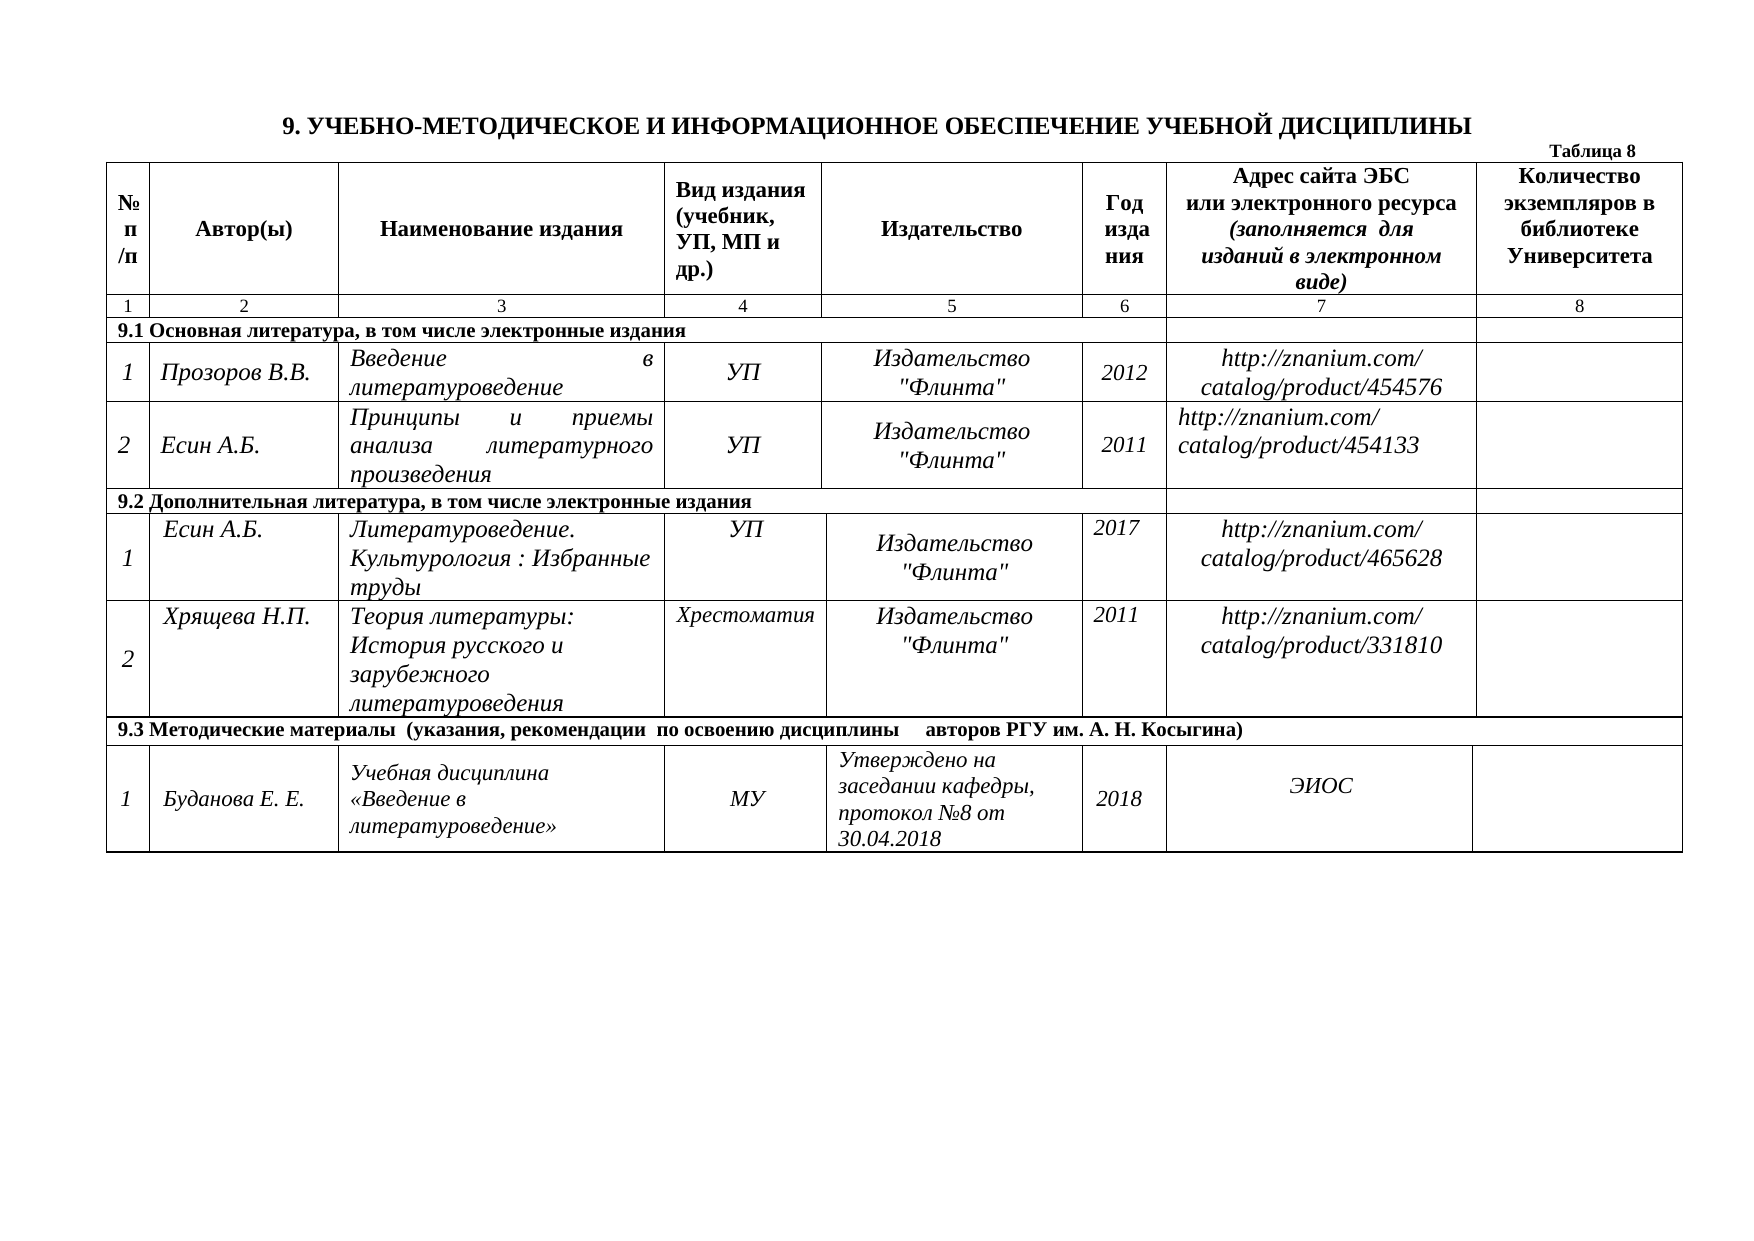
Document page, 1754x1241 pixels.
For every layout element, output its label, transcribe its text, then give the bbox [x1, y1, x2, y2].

table_cell 2018 [1083, 746, 1166, 851]
table_cell 4 [665, 295, 821, 317]
table_cell МУ [665, 746, 826, 851]
table_cell 8 [1477, 295, 1682, 317]
table_cell Издательство "Флинта" [1005, 343, 1082, 401]
table_cell Есин А.Б. [150, 402, 338, 488]
table_cell Введение в литературоведение [339, 343, 664, 401]
table_cell 2011 [1083, 601, 1166, 716]
table_cell http://znanium.com/catalog/product/331810 [1167, 601, 1476, 716]
table_cell 2017 [1083, 514, 1166, 600]
table_cell 1 [107, 514, 149, 600]
table_cell Теория литературы: История русского и зарубежного литературоведения [339, 601, 664, 716]
table_cell [1477, 514, 1682, 600]
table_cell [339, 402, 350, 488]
table_header Издательство [822, 163, 1082, 294]
table_cell УП [665, 343, 821, 401]
table_cell Буданова Е. Е. [150, 746, 338, 851]
table_cell 3 [339, 295, 664, 317]
table_cell [1477, 402, 1682, 488]
table_cell [1477, 318, 1682, 342]
table_cell 1 [107, 295, 149, 317]
table_cell Принципы и приемы анализа литературного произведения [492, 402, 664, 488]
table_cell 1 [107, 746, 149, 851]
table_cell УП [665, 402, 821, 488]
table_header Автор(ы) [150, 163, 338, 294]
table_header Адрес сайта ЭБС или электронного ресурса (заполняется для изданий в электронном виде) [1167, 163, 1476, 294]
table_cell 9.3 Методические материалы (указания, рекомендации по освоению дисциплины авторов РГУ им. А. Н. Косыгина) [107, 718, 1682, 745]
table_header Наименование издания [339, 163, 664, 294]
table_cell Учебная дисциплина «Введение в литературоведение» [339, 746, 664, 851]
table_cell http://znanium.com/catalog/product/454133 [1167, 402, 1476, 488]
table_cell [1167, 489, 1476, 513]
table_cell 2 [150, 295, 338, 317]
table_cell Литературоведение. Культурология : Избранные труды [421, 514, 664, 600]
table_cell http://znanium.com/catalog/product/454576 [1167, 343, 1476, 401]
table_header Год издания [1083, 163, 1166, 294]
table_cell Хрестоматия [665, 601, 826, 716]
table_cell Утверждено на заседании кафедры, протокол №8 от 30.04.2018 [827, 746, 1082, 851]
table_cell 5 [822, 295, 1082, 317]
table_cell Прозоров В.В. [150, 343, 338, 401]
table_cell Хрящева Н.П. [150, 601, 338, 716]
table_cell Есин А.Б. [150, 514, 338, 600]
table_cell 6 [1083, 295, 1166, 317]
table_cell 2 [107, 601, 149, 716]
table_cell 9.2 Дополнительная литература, в том числе электронные издания [107, 489, 1166, 513]
table_cell http://znanium.com/catalog/product/465628 [1167, 514, 1476, 600]
table_cell [1167, 318, 1476, 342]
table_cell 2 [107, 402, 149, 488]
table_cell [1477, 601, 1682, 716]
table_cell [1477, 343, 1682, 401]
table_cell 9.1 Основная литература, в том числе электронные издания [107, 318, 1166, 342]
table_header Количество экземпляров в библиотеке Университета [1477, 163, 1682, 294]
table_cell 7 [1167, 295, 1476, 317]
table_cell [1473, 746, 1682, 851]
table_cell Издательство "Флинта" [827, 601, 1082, 716]
table_cell Издательство "Флинта" [827, 514, 1082, 600]
table_cell УП [665, 514, 826, 600]
table_cell 1 [107, 343, 149, 401]
table_header Вид издания (учебник, УП, МП и др.) [665, 163, 821, 294]
table_cell 2012 [1083, 343, 1166, 401]
table_cell Издательство "Флинта" [822, 343, 898, 401]
table_cell 2011 [1083, 402, 1166, 488]
table_cell Издательство "Флинта" [822, 402, 1082, 488]
table_cell [1477, 489, 1682, 513]
text Таблица 8 [118, 140, 1636, 162]
text 9. УЧЕБНО-МЕТОДИЧЕСКОЕ И ИНФОРМАЦИОННОЕ ОБЕСПЕЧЕНИЕ УЧЕБНОЙ ДИСЦИПЛИНЫ [118, 111, 1636, 140]
table_cell ЭИОС [1167, 746, 1472, 851]
table_header № п/п [107, 163, 149, 294]
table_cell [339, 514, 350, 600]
